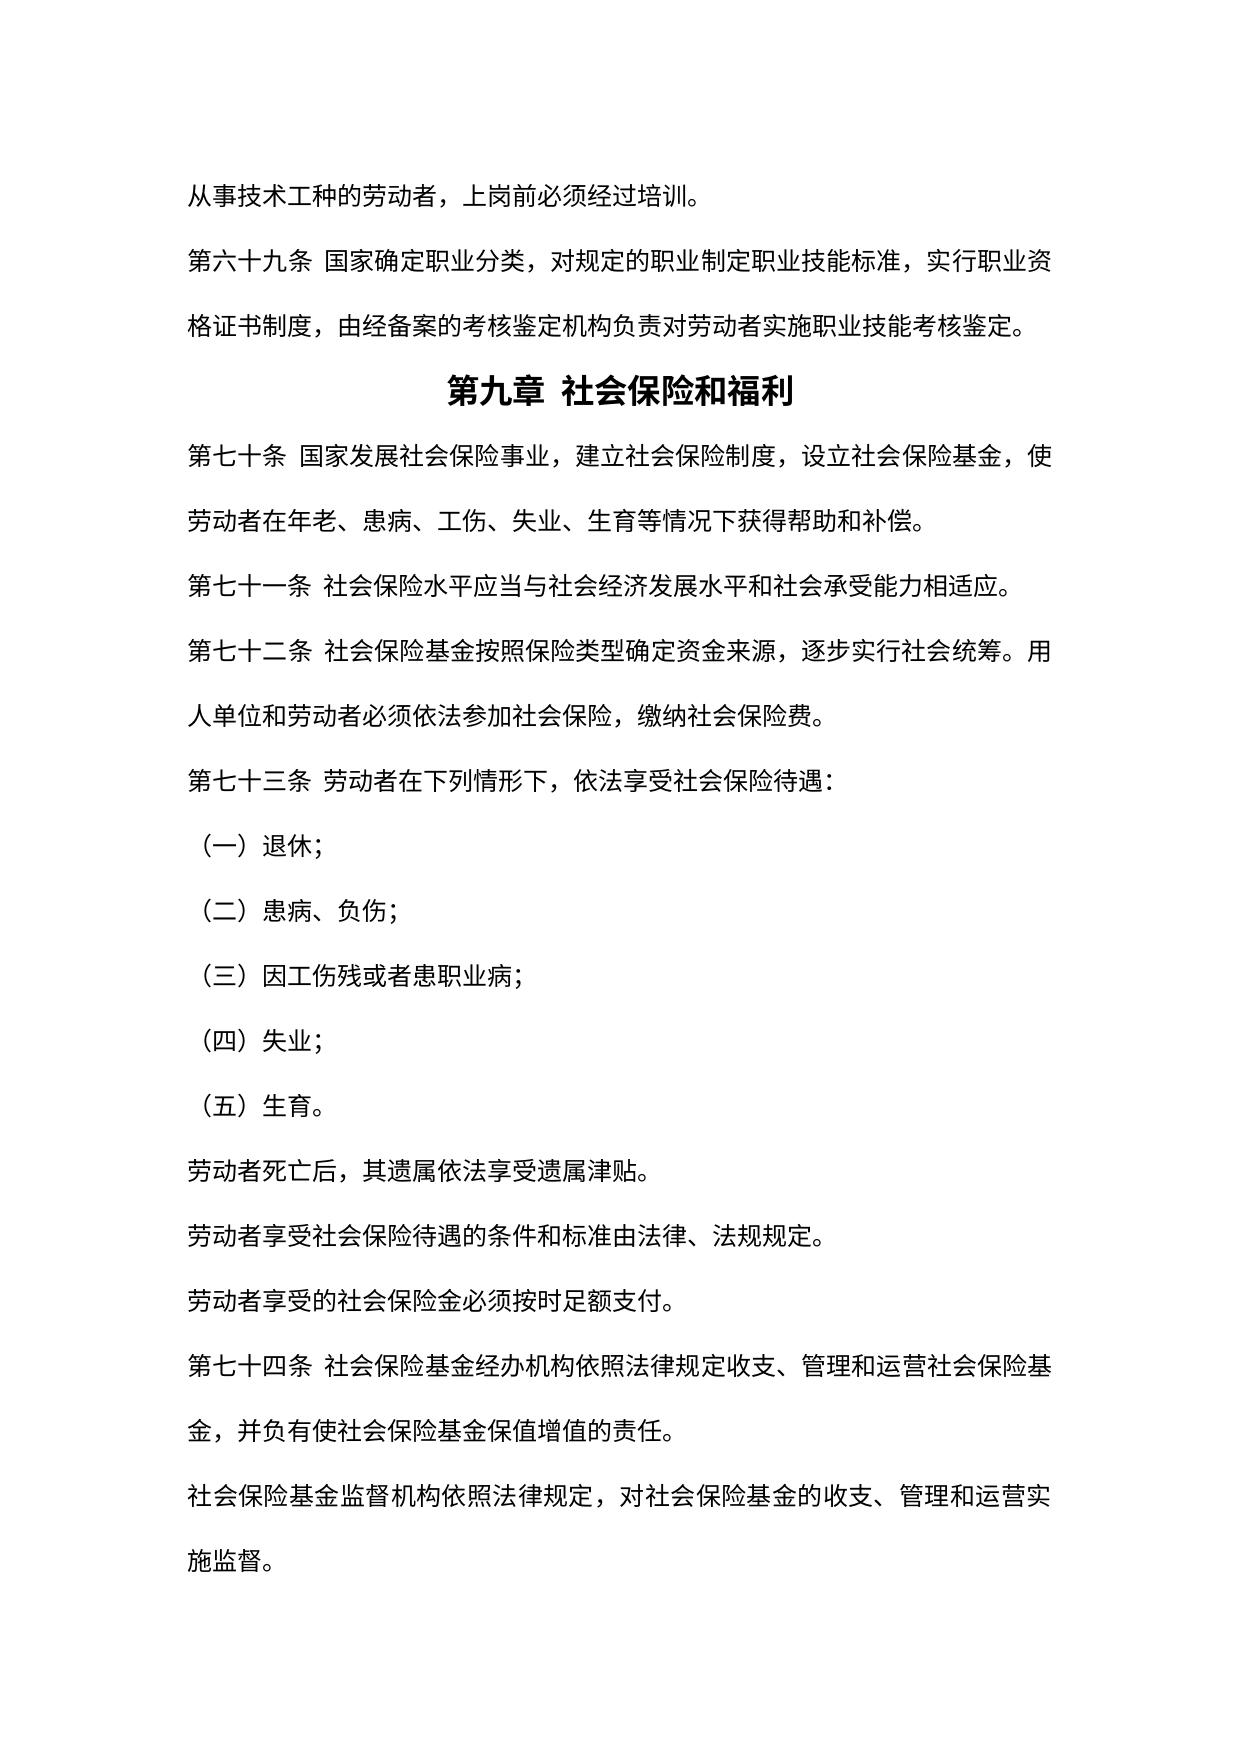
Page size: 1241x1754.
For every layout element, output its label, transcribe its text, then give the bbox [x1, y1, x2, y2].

text 第九章 社会保险和福利 [187, 357, 1053, 422]
text （四）失业； [187, 1007, 1053, 1072]
text 第七十二条 社会保险基金按照保险类型确定资金来源，逐步实行社会统筹。用人单位和劳动者必须依法参加社会保险，缴纳社会保险费。 [187, 617, 1053, 747]
text （三）因工伤残或者患职业病； [187, 942, 1053, 1007]
text （二）患病、负伤； [187, 877, 1053, 942]
text 社会保险基金监督机构依照法律规定，对社会保险基金的收支、管理和运营实施监督。 [187, 1462, 1053, 1592]
text 劳动者享受的社会保险金必须按时足额支付。 [187, 1267, 1053, 1332]
text 第七十条 国家发展社会保险事业，建立社会保险制度，设立社会保险基金，使劳动者在年老、患病、工伤、失业、生育等情况下获得帮助和补偿。 [187, 422, 1053, 552]
text 劳动者享受社会保险待遇的条件和标准由法律、法规规定。 [187, 1202, 1053, 1267]
text 第六十九条 国家确定职业分类，对规定的职业制定职业技能标准，实行职业资格证书制度，由经备案的考核鉴定机构负责对劳动者实施职业技能考核鉴定。 [187, 227, 1053, 357]
text 从事技术工种的劳动者，上岗前必须经过培训。 [187, 162, 1053, 227]
text 第七十三条 劳动者在下列情形下，依法享受社会保险待遇： [187, 747, 1053, 812]
text （五）生育。 [187, 1072, 1053, 1137]
text 劳动者死亡后，其遗属依法享受遗属津贴。 [187, 1137, 1053, 1202]
text 第七十四条 社会保险基金经办机构依照法律规定收支、管理和运营社会保险基金，并负有使社会保险基金保值增值的责任。 [187, 1332, 1053, 1462]
text （一）退休； [187, 812, 1053, 877]
text 第七十一条 社会保险水平应当与社会经济发展水平和社会承受能力相适应。 [187, 552, 1053, 617]
